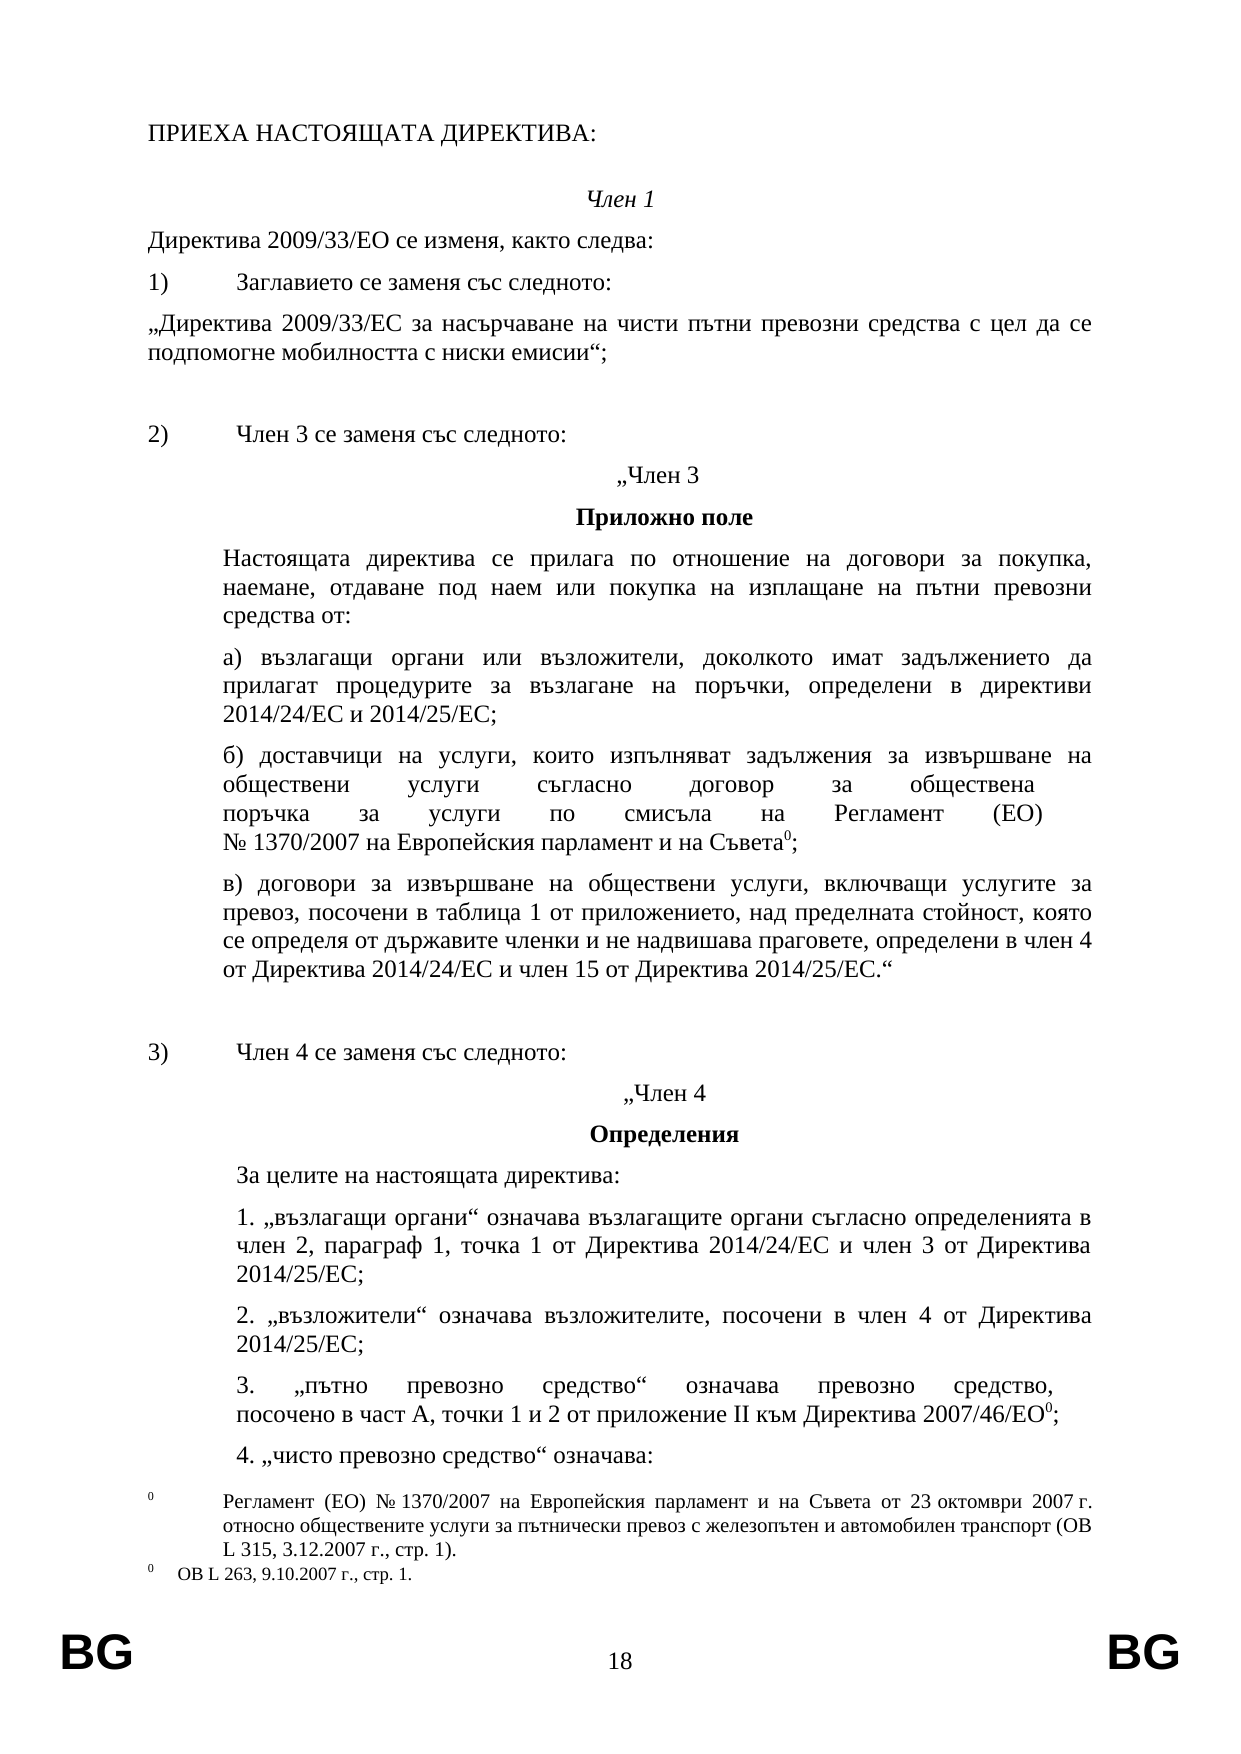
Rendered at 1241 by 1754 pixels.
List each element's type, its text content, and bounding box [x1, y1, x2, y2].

text 1) Заглавието се заменя със следното: [148, 267, 1093, 296]
text ПРИЕХА НАСТОЯЩАТА ДИРЕКТИВА: [148, 118, 1093, 147]
text Настоящата директива се прилага по отношение на договори за покупка, наемане, отдаване под наем или покупка на изплащане на пътни превозни средства от: [223, 543, 1093, 629]
text Определения [236, 1119, 1093, 1148]
text Приложно поле [236, 502, 1093, 531]
text а) възлагащи органи или възложители, доколкото имат задължението да прилагат процедурите за възлагане на поръчки, определени в директиви 2014/24/ЕС и 2014/25/ЕС; [223, 642, 1093, 728]
text „Член 3 [223, 461, 1093, 489]
text 2) Член 3 се заменя със следното: [148, 419, 1093, 448]
text в) договори за извършване на обществени услуги, включващи услугите за превоз, посочени в таблица 1 от приложението, над пределната стойност, която се определя от държавите членки и не надвишава праговете, определени в член 4 от Директива 2014/24/ЕС и член 15 от Директива 2014/25/ЕС.“ [223, 868, 1093, 983]
text 4. „чисто превозно средство“ означава: [236, 1441, 1093, 1469]
text „Директива 2009/33/ЕС за насърчаване на чисти пътни превозни средства с цел да се подпомогне мобилността с ниски емисии“; [148, 308, 1093, 366]
text За целите на настоящата директива: [236, 1161, 1093, 1189]
text 3. „пътно превозно средство“ означава превозно средство, посочено в част А, точки 1 и 2 от приложение II към Директива 2007/46/ЕО; [236, 1371, 1093, 1428]
text „Член 4 [236, 1078, 1093, 1107]
text 3) Член 4 се заменя със следното: [148, 1037, 1093, 1066]
text Директива 2009/33/ЕО се изменя, както следва: [148, 226, 1093, 254]
text Член 1 [148, 184, 1093, 213]
text б) доставчици на услуги, които изпълняват задължения за извършване на обществени услуги съгласно договор за обществена поръчка за услуги по смисъла на Регламент (ЕО) № 1370/2007 на Европейския парламент и на Съвета; [223, 741, 1093, 856]
text 1. „възлагащи органи“ означава възлагащите органи съгласно определенията в член 2, параграф 1, точка 1 от Директива 2014/24/ЕС и член 3 от Директива 2014/25/ЕС; [236, 1202, 1093, 1288]
text 2. „възложители“ означава възложителите, посочени в член 4 от Директива 2014/25/ЕС; [236, 1301, 1093, 1358]
